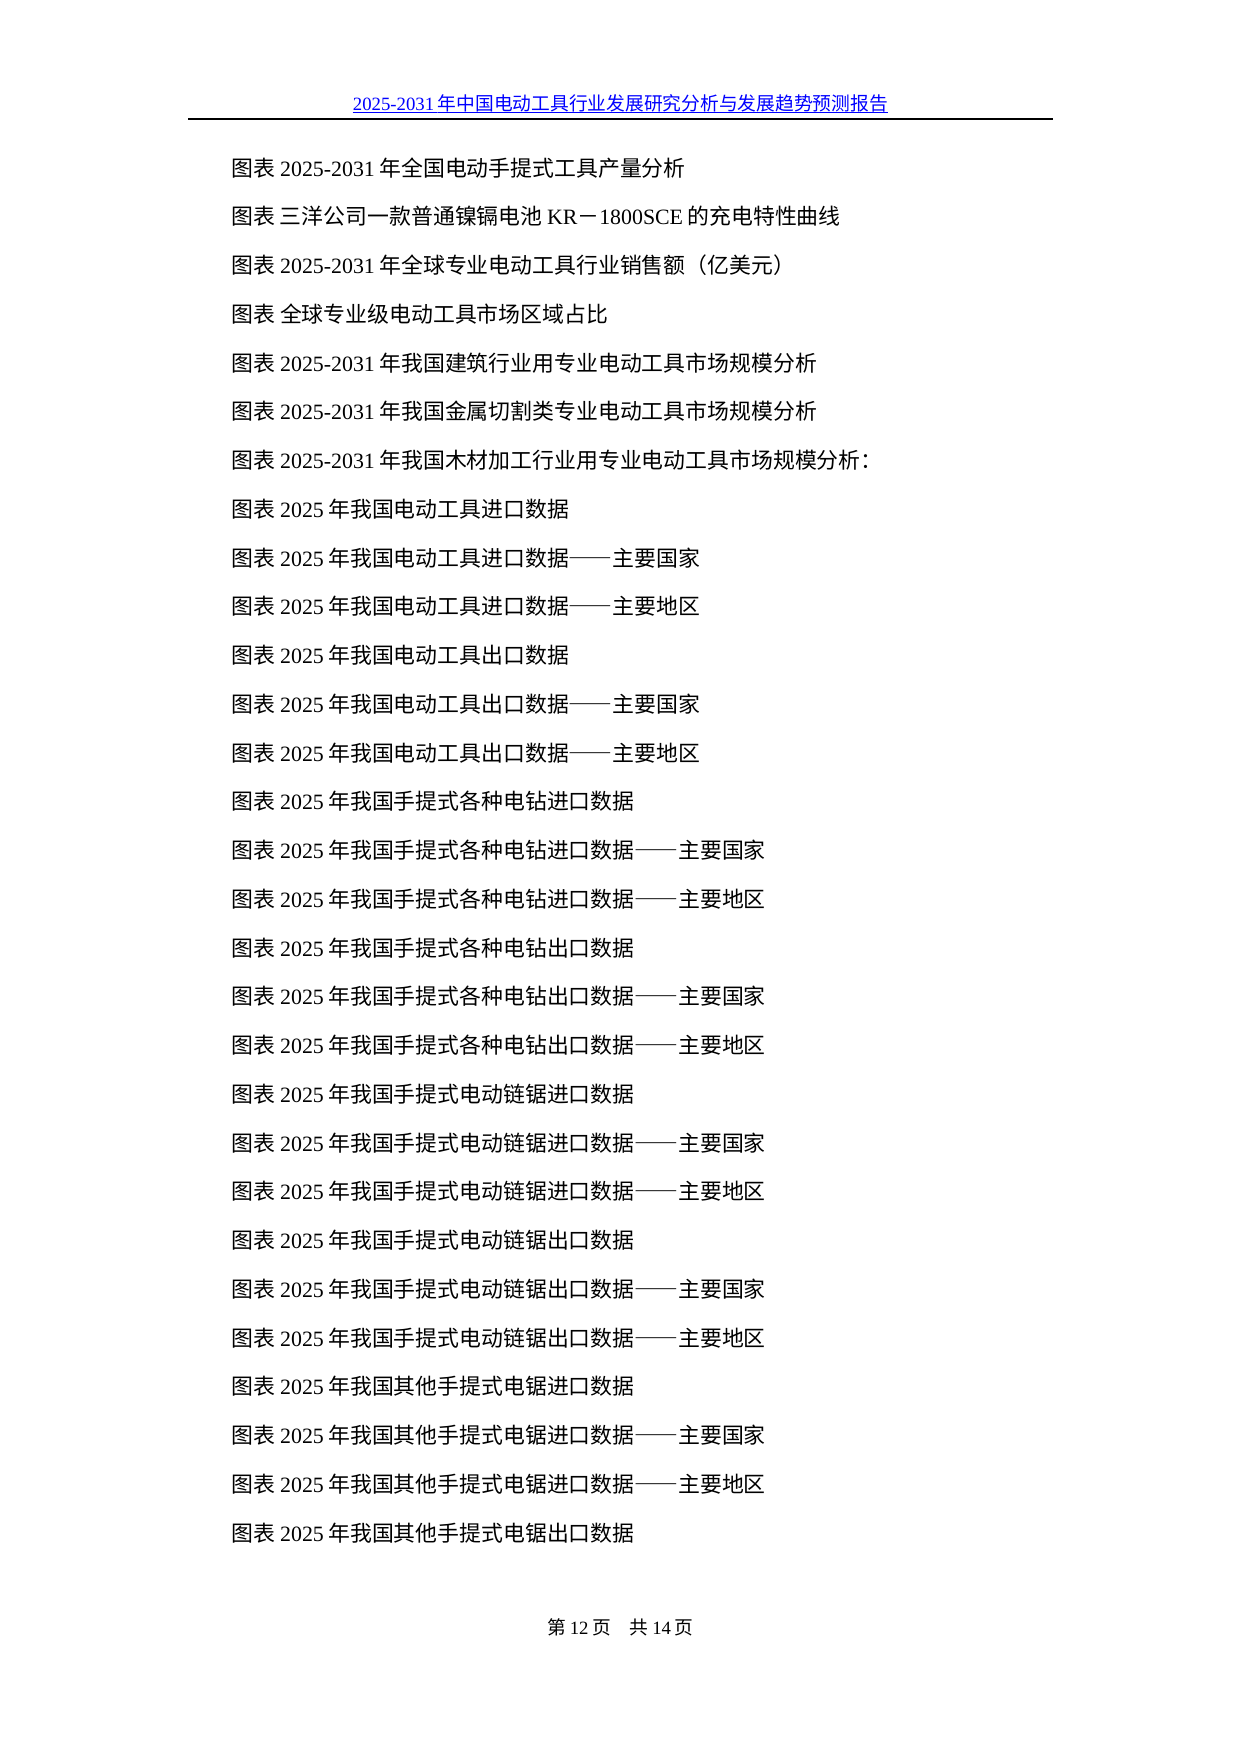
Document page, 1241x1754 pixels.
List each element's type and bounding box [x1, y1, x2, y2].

text [187, 150, 1053, 1548]
